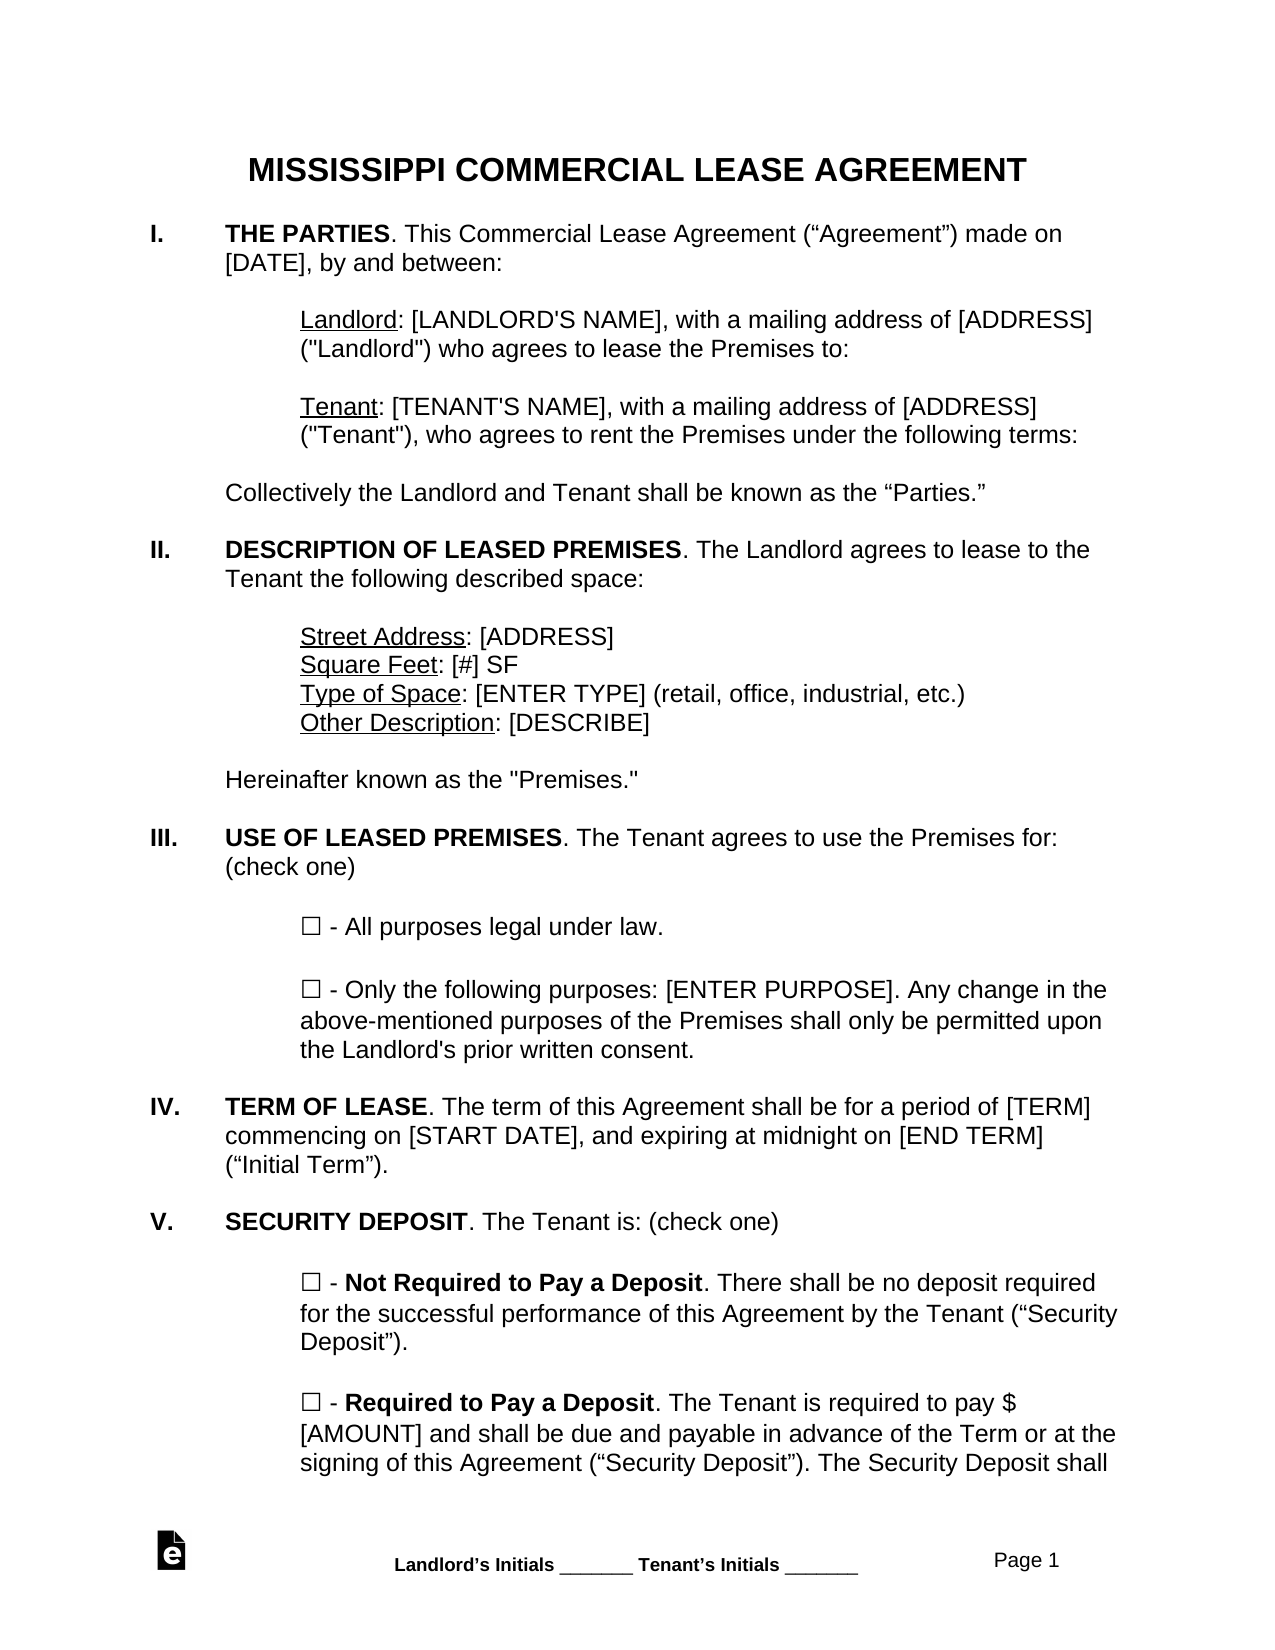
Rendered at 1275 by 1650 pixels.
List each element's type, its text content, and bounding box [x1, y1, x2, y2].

list DESCRIPTION OF LEASED PREMISES. The Landlord agrees to lease to the Tenant the following described space: [150, 535, 1125, 593]
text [300, 1385, 1125, 1476]
text Tenant: [TENANT'S NAME], with a mailing address of [ADDRESS] ("Tenant"), who agrees to rent the Premises under the following terms: [300, 391, 1125, 449]
text Type of Space: [ENTER TYPE] (retail, office, industrial, etc.) [300, 679, 1125, 708]
picture [150, 1529, 192, 1571]
text Other Description: [DESCRIBE] [300, 708, 1125, 736]
text - All purposes legal under law. [300, 909, 1125, 943]
text MISSISSIPPI COMMERCIAL LEASE AGREEMENT [150, 150, 1125, 188]
text Collectively the Landlord and Tenant shall be known as the “Parties.” [225, 478, 1125, 506]
list THE PARTIES. This Commercial Lease Agreement (“Agreement”) made on [DATE], by and between: [150, 219, 1125, 276]
list SECURITY DEPOSIT. The Tenant is: (check one) [150, 1207, 1125, 1236]
text Landlord: [LANDLORD'S NAME], with a mailing address of [ADDRESS] ("Landlord") who agrees to lease the Premises to: [300, 305, 1125, 363]
text Hereinafter known as the "Premises." [225, 765, 1125, 794]
text Square Feet: [#] SF [300, 650, 1125, 679]
text - Only the following purposes: [ENTER PURPOSE]. Any change in the above-mentioned purposes of the Premises shall only be permitted upon the Landlord's prior written consent. [300, 972, 1125, 1063]
list TERM OF LEASE. The term of this Agreement shall be for a period of [TERM] commencing on [START DATE], and expiring at midnight on [END TERM] (“Initial Term”). [150, 1092, 1125, 1178]
text Street Address: [ADDRESS] [300, 621, 1125, 650]
list USE OF LEASED PREMISES. The Tenant agrees to use the Premises for: (check one) [150, 823, 1125, 880]
text - Not Required to Pay a Deposit. There shall be no deposit required for the successful performance of this Agreement by the Tenant (“Security Deposit”). [300, 1264, 1125, 1356]
